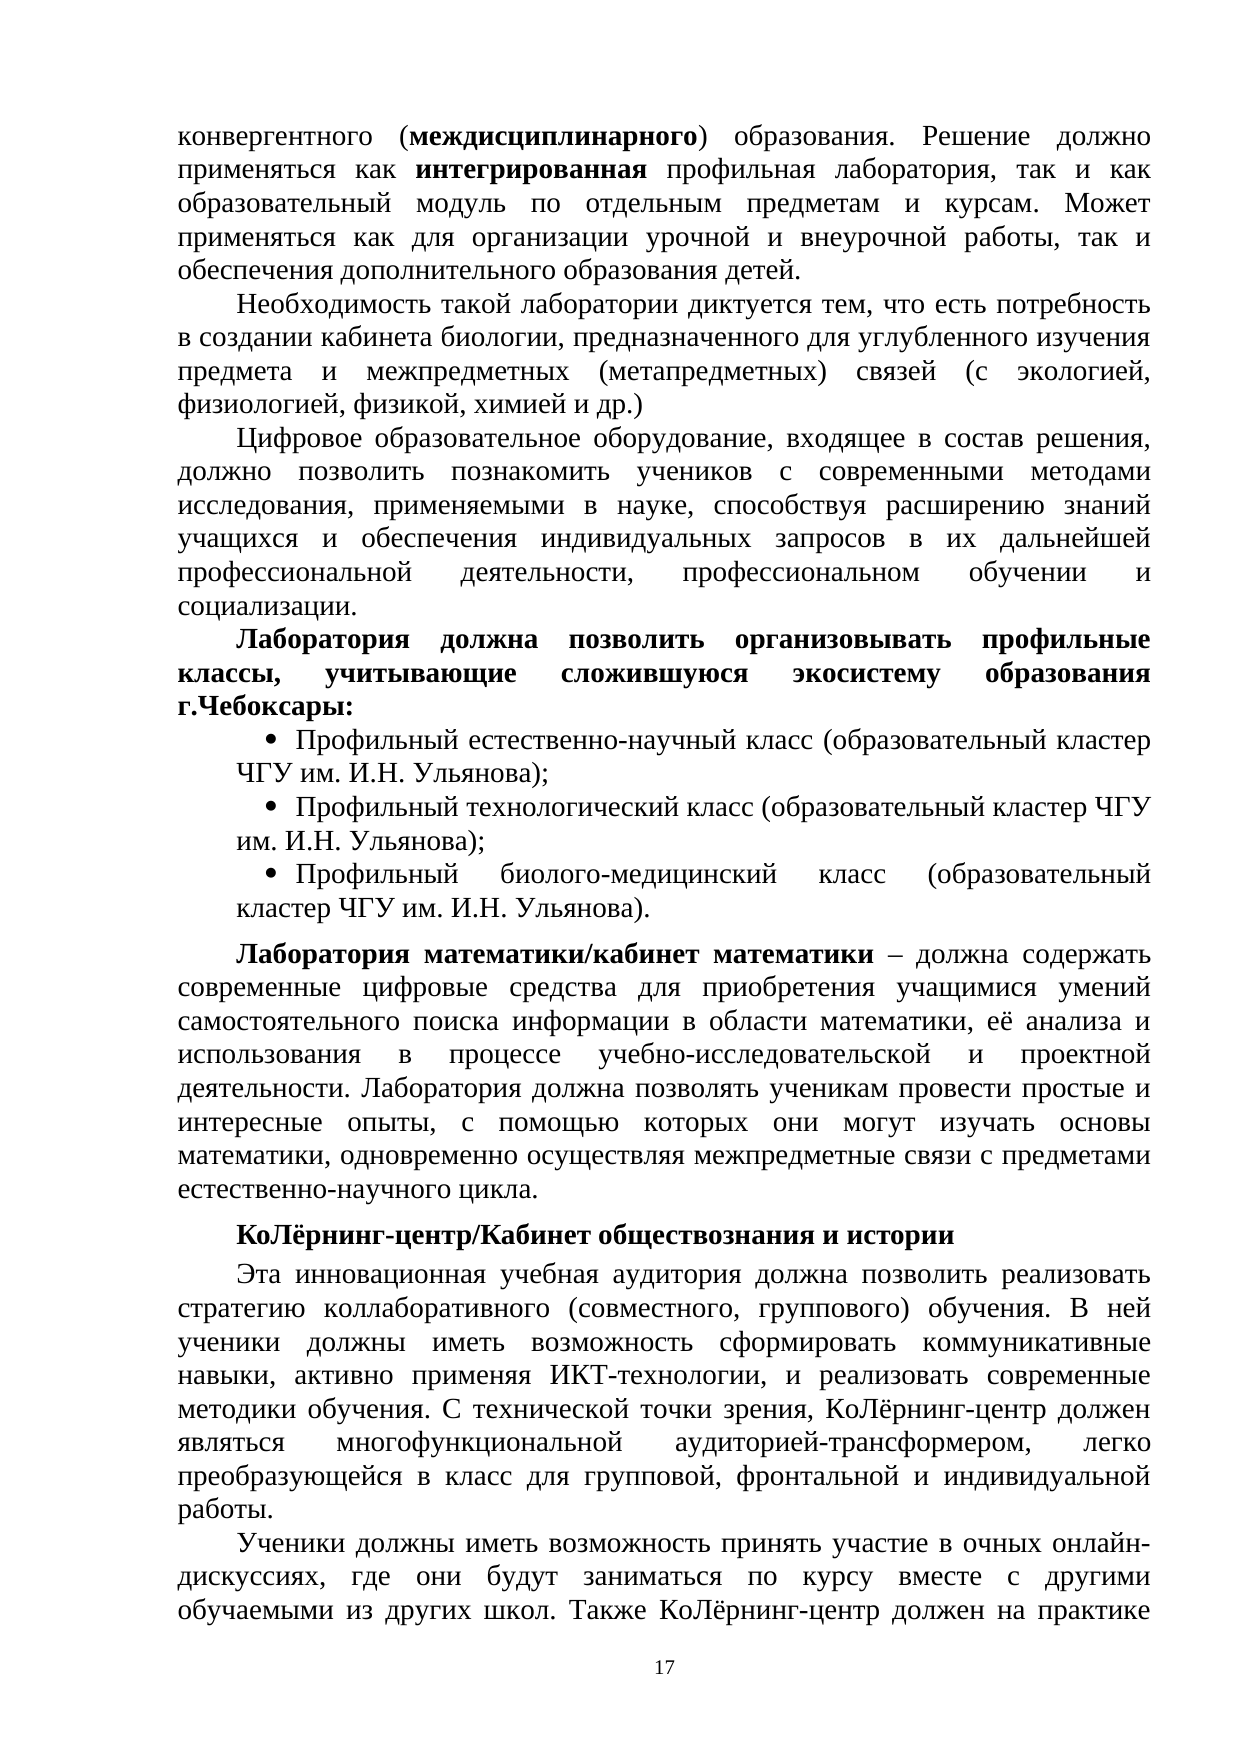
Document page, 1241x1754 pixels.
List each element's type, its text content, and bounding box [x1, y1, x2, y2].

text Лаборатория математики/кабинет математики – должна содержать современные цифровые средства для приобретения учащимися умений самостоятельного поиска информации в области математики, её анализа и использования в процессе учебно-исследовательской и проектной деятельности. Лаборатория должна позволять ученикам провести простые и интересные опыты, с помощью которых они могут изучать основы математики, одновременно осуществляя межпредметные связи с предметами естественно-научного цикла. [177, 936, 1152, 1204]
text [177, 118, 1152, 286]
text Лаборатория должна позволить организовывать профильные классы, учитывающие сложившуюся экосистему образования г.Чебоксары: [177, 621, 1152, 722]
list Профильный естественно-научный класс (образовательный кластер ЧГУ им. И.Н. Ульянова); [236, 722, 1152, 789]
text Эта инновационная учебная аудитория должна позволить реализовать стратегию коллаборативного (совместного, группового) обучения. В ней ученики должны иметь возможность сформировать коммуникативные навыки, активно применяя ИКТ-технологии, и реализовать современные методики обучения. С технической точки зрения, КоЛёрнинг-центр должен являться многофункциональной аудиторией-трансформером, легко преобразующейся в класс для групповой, фронтальной и индивидуальной работы. [177, 1257, 1152, 1525]
text КоЛёрнинг-центр/Кабинет обществознания и истории [177, 1217, 1152, 1250]
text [177, 1525, 1152, 1626]
text Цифровое образовательное оборудование, входящее в состав решения, должно позволить познакомить учеников с современными методами исследования, применяемыми в науке, способствуя расширению знаний учащихся и обеспечения индивидуальных запросов в их дальнейшей профессиональной деятельности, профессиональном обучении и социализации. [177, 420, 1152, 621]
list Профильный биолого-медицинский класс (образовательный кластер ЧГУ им. И.Н. Ульянова). [236, 856, 1152, 923]
text Необходимость такой лаборатории диктуется тем, что есть потребность в создании кабинета биологии, предназначенного для углубленного изучения предмета и межпредметных (метапредметных) связей (с экологией, физиологией, физикой, химией и др.) [177, 286, 1152, 420]
list Профильный технологический класс (образовательный кластер ЧГУ им. И.Н. Ульянова); [236, 789, 1152, 856]
